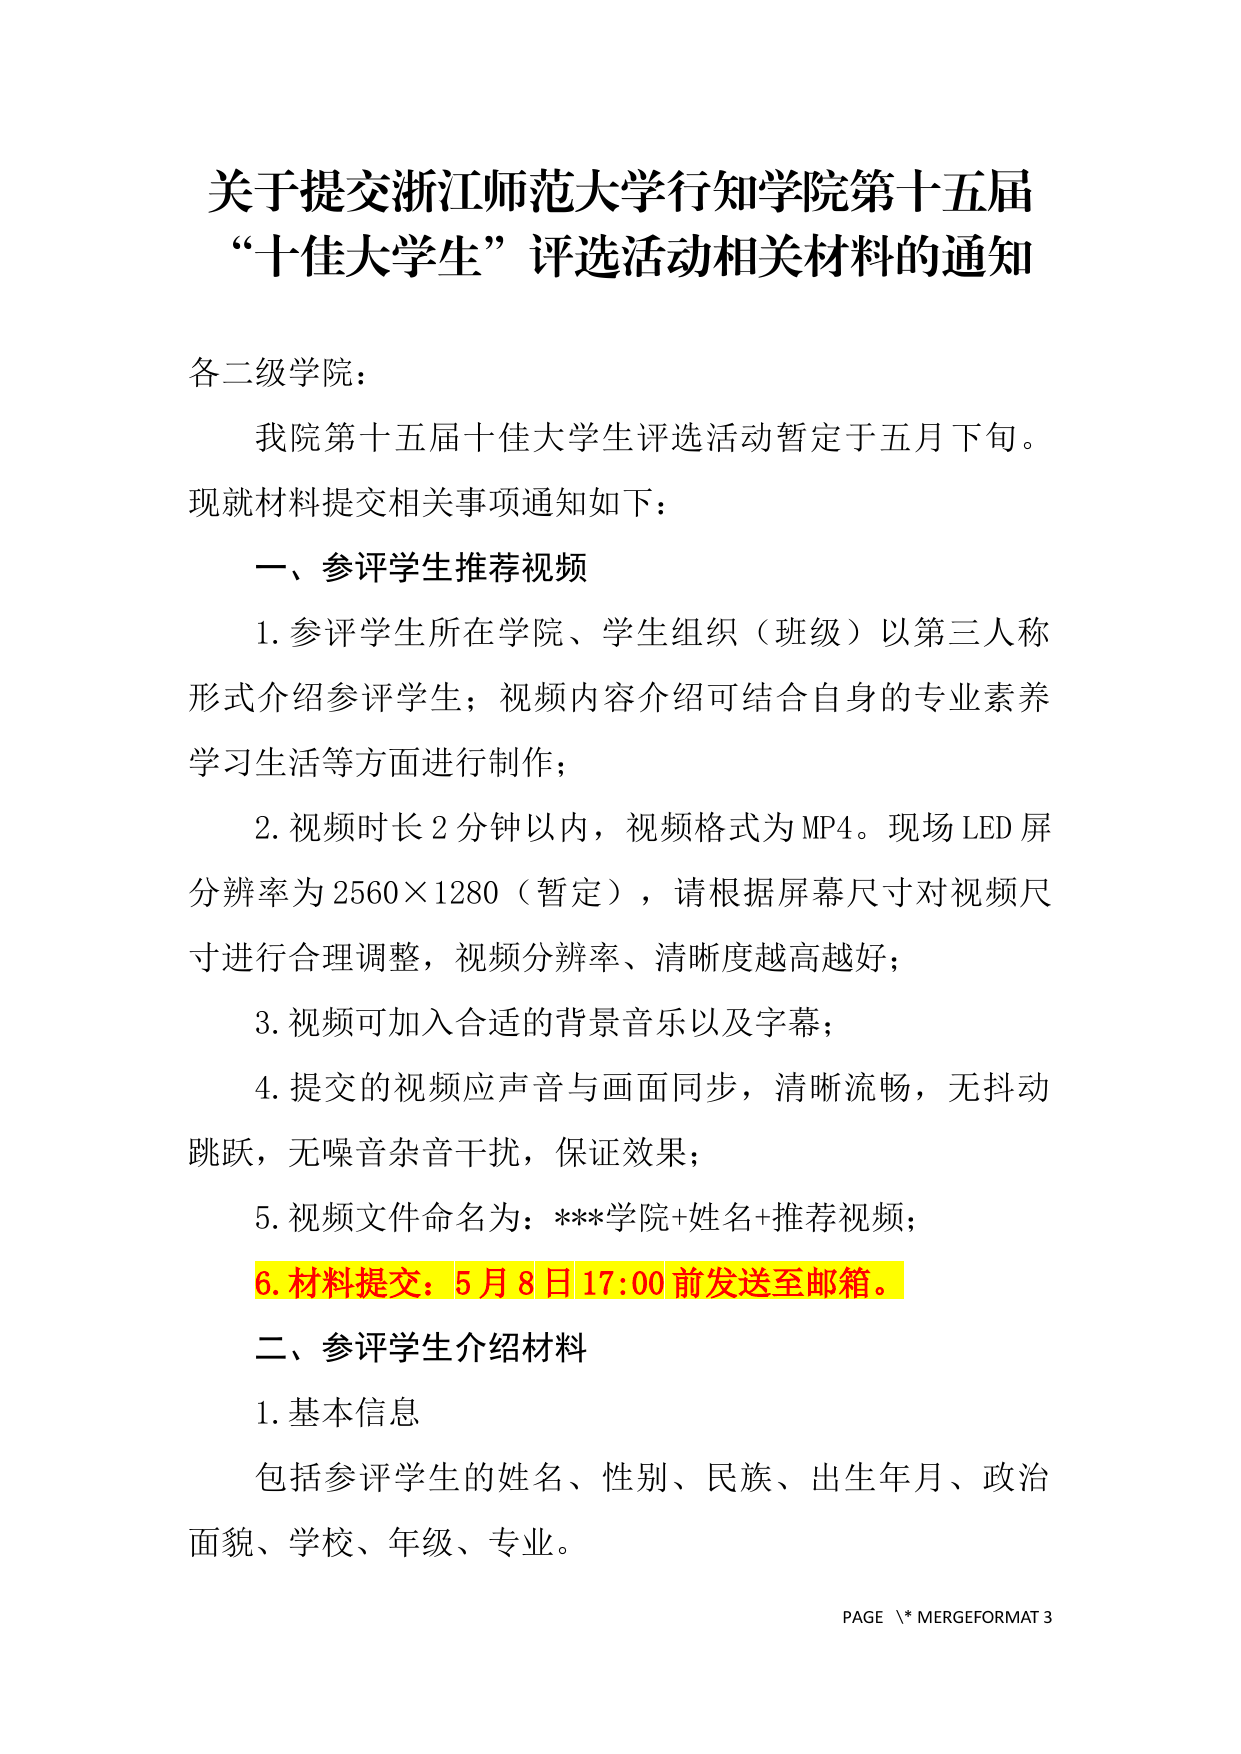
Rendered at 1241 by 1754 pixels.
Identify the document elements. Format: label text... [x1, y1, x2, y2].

text 关于提交浙江师范大学行知学院第十五届“十佳大学生”评选活动相关材料的通知 [187, 162, 1053, 292]
text 我院第十五届十佳大学生评选活动暂定于五月下旬。现就材料提交相关事项通知如下： [187, 403, 1053, 533]
text 2.视频时长2分钟以内，视频格式为MP4。现场LED屏分辨率为2560×1280（暂定），请根据屏幕尺寸对视频尺寸进行合理调整，视频分辨率、清晰度越高越好； [187, 793, 1053, 988]
text 二、参评学生介绍材料 [187, 1313, 1053, 1378]
text 1.参评学生所在学院、学生组织（班级）以第三人称形式介绍参评学生；视频内容介绍可结合自身的专业素养、学习生活等方面进行制作； [187, 598, 1053, 793]
text 4.提交的视频应声音与画面同步，清晰流畅，无抖动跳跃，无噪音杂音干扰，保证效果； [187, 1053, 1053, 1183]
text 包括参评学生的姓名、性别、民族、出生年月、政治面貌、学校、年级、专业。 [187, 1443, 1053, 1573]
text 5.视频文件命名为：***学院+姓名+推荐视频； [187, 1183, 1053, 1248]
text 3.视频可加入合适的背景音乐以及字幕； [187, 988, 1053, 1053]
text 6.材料提交：5月8日17:00前发送至邮箱。 [187, 1248, 1053, 1313]
text 各二级学院： [187, 338, 1053, 403]
text 一、参评学生推荐视频 [187, 533, 1053, 598]
text 1.基本信息 [187, 1378, 1053, 1443]
